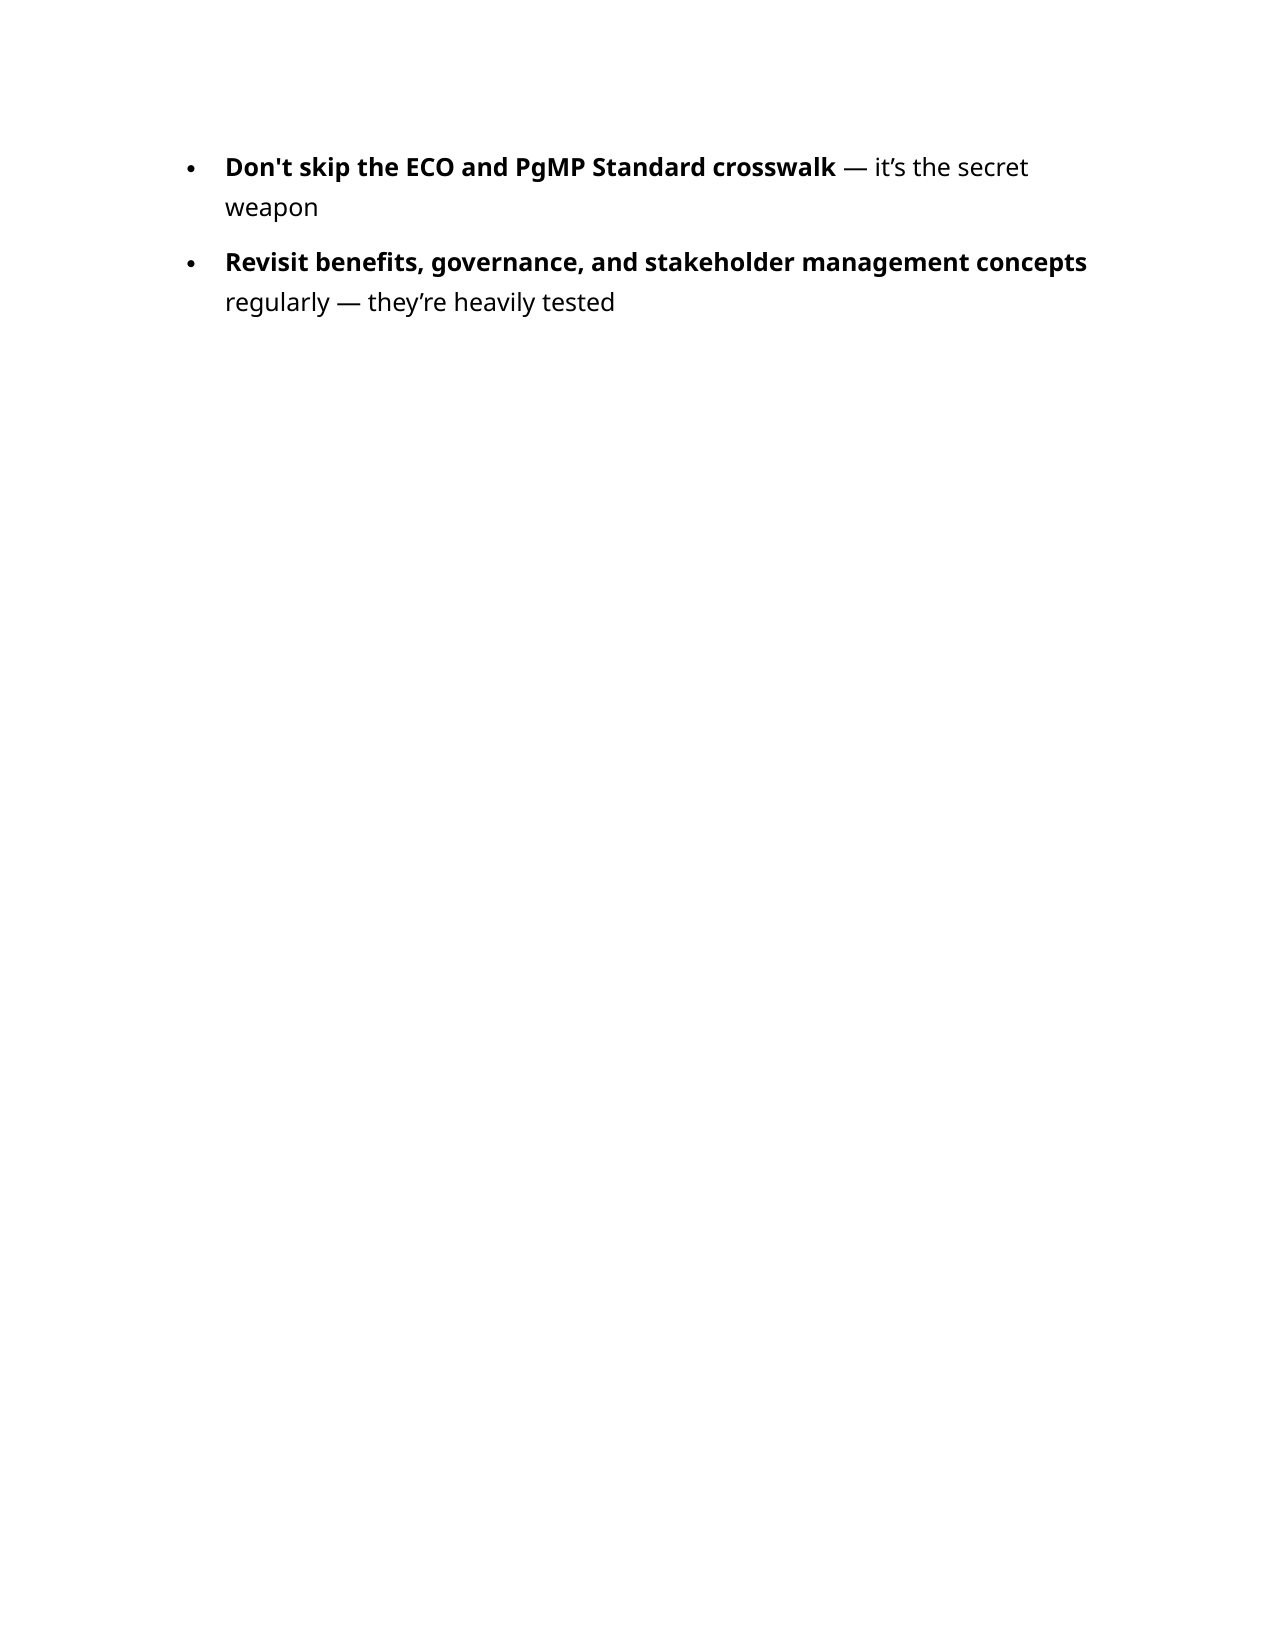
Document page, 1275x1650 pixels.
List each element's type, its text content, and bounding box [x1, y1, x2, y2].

list Revisit benefits, governance, and stakeholder management concepts regularly — they’re heavily tested [187, 245, 1125, 318]
list Don't skip the ECO and PgMP Standard crosswalk — it’s the secret weapon [187, 150, 1125, 223]
